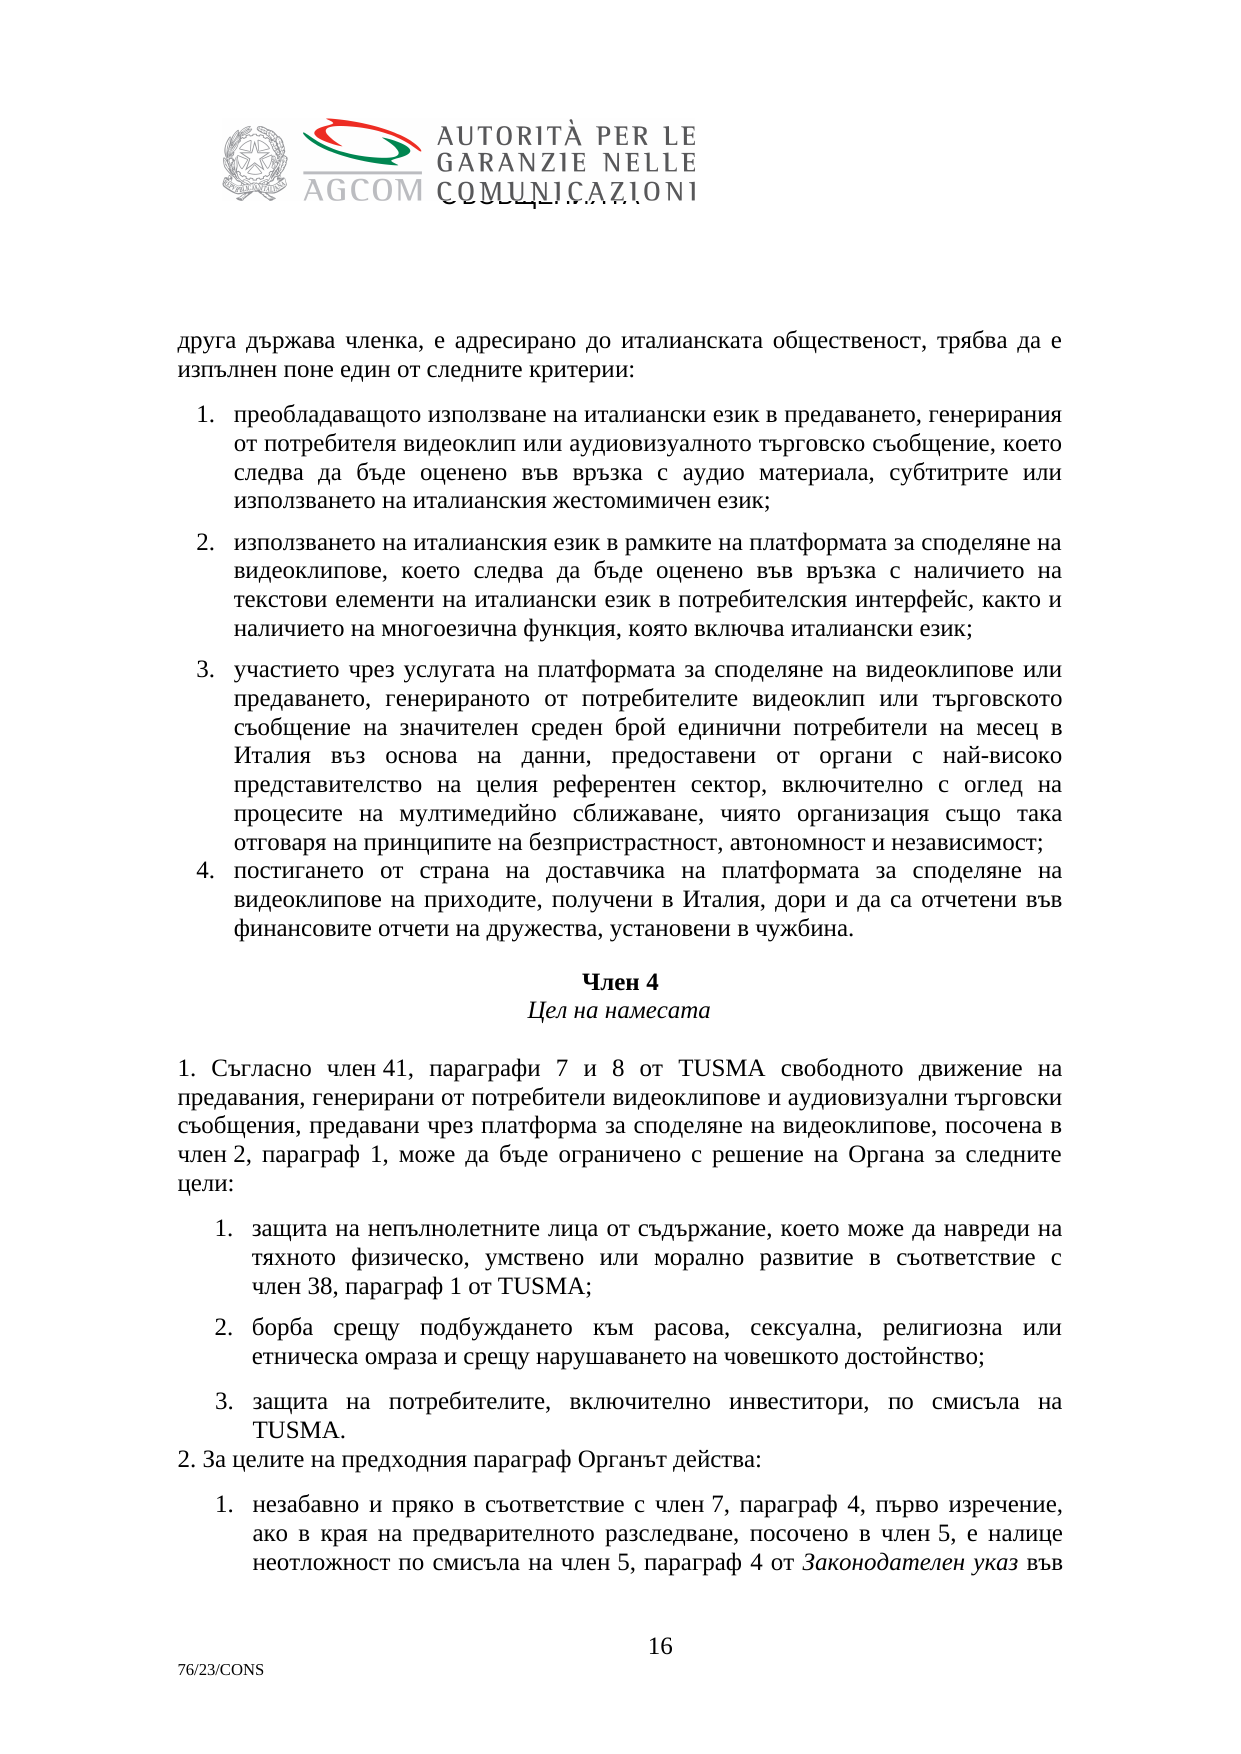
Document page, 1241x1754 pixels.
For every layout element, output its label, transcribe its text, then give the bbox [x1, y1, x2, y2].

list защита на непълнолетните лица от съдържание, което може да навреди на тяхното физическо, умствено или морално развитие в съответствие с член 38, параграф 1 от TUSMA; [214, 1213, 1063, 1299]
list участието чрез услугата на платформата за споделяне на видеоклипове или предаването, генерираното от потребителите видеоклип или търговското съобщение на значителен среден брой единични потребители на месец в Италия въз основа на данни, предоставени от органи с най-високо представителство на целия референтен сектор, включително с оглед на процесите на мултимедийно сближаване, чиято организация също така отговаря на принципите на безпристрастност, автономност и независимост; [196, 654, 1063, 855]
list борба срещу подбуждането към расова, сексуална, религиозна или етническа омраза и срещу нарушаването на човешкото достойнство; [214, 1312, 1063, 1369]
text 1. Съгласно член 41, параграфи 7 и 8 от TUSMA свободното движение на предавания, генерирани от потребители видеоклипове и аудиовизуални търговски съобщения, предавани чрез платформа за споделяне на видеоклипове, посочена в член 2, параграф 1, може да бъде ограничено с решение на Органа за следните цели: [177, 1053, 1063, 1197]
list защита на потребителите, включително инвеститори, по смисъла на TUSMA. [215, 1386, 1063, 1444]
text Цел на намесата [177, 995, 1063, 1024]
picture [222, 118, 695, 201]
text Член 4 [177, 967, 1063, 995]
list постигането от страна на доставчика на платформата за споделяне на видеоклипове на приходите, получени в Италия, дори и да са отчетени във финансовите отчети на дружества, установени в чужбина. [196, 855, 1063, 942]
list преобладаващото използване на италиански език в предаването, генерирания от потребителя видеоклип или аудиовизуалното търговско съобщение, което следва да бъде оценено във връзка с аудио материала, субтитрите или използването на италианския жестомимичен език; [196, 399, 1063, 514]
list използването на италианския език в рамките на платформата за споделяне на видеоклипове, което следва да бъде оценено във връзка с наличието на текстови елементи на италиански език в потребителския интерфейс, както и наличието на многоезична функция, която включва италиански език; [196, 527, 1063, 642]
text 2. За целите на предходния параграф Органът действа: [177, 1444, 1063, 1472]
